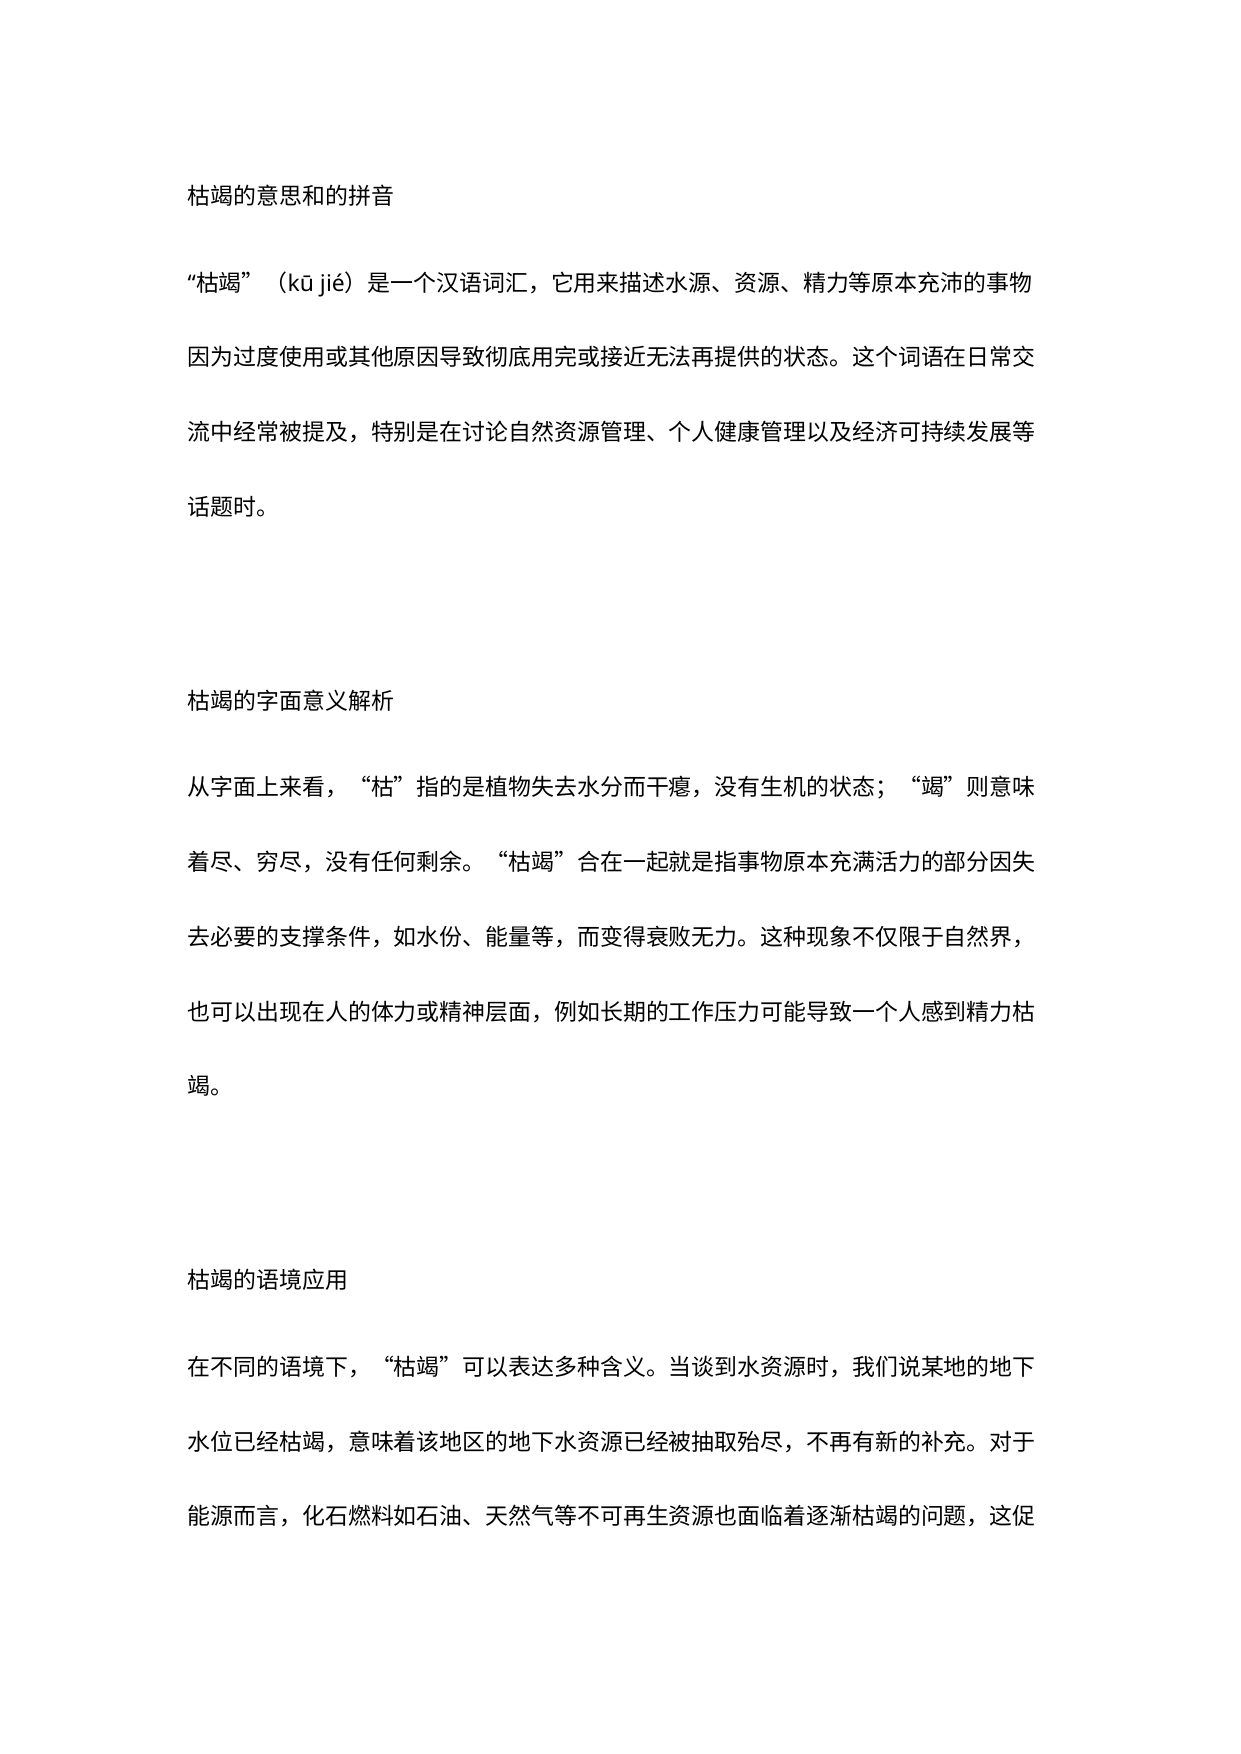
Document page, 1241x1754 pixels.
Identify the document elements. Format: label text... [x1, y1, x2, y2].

text 从字面上来看，“枯”指的是植物失去水分而干瘪，没有生机的状态；“竭”则意味着尽、穷尽，没有任何剩余。“枯竭”合在一起就是指事物原本充满活力的部分因失去必要的支撑条件，如水份、能量等，而变得衰败无力。这种现象不仅限于自然界，也可以出现在人的体力或精神层面，例如长期的工作压力可能导致一个人感到精力枯竭。 [187, 753, 1053, 1117]
text 枯竭的意思和的拼音 [187, 162, 1053, 227]
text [187, 1333, 1053, 1547]
text 枯竭的字面意义解析 [187, 667, 1053, 732]
text “枯竭”（kū jié）是一个汉语词汇，它用来描述水源、资源、精力等原本充沛的事物因为过度使用或其他原因导致彻底用完或接近无法再提供的状态。这个词语在日常交流中经常被提及，特别是在讨论自然资源管理、个人健康管理以及经济可持续发展等话题时。 [187, 248, 1053, 538]
text 枯竭的语境应用 [187, 1246, 1053, 1311]
